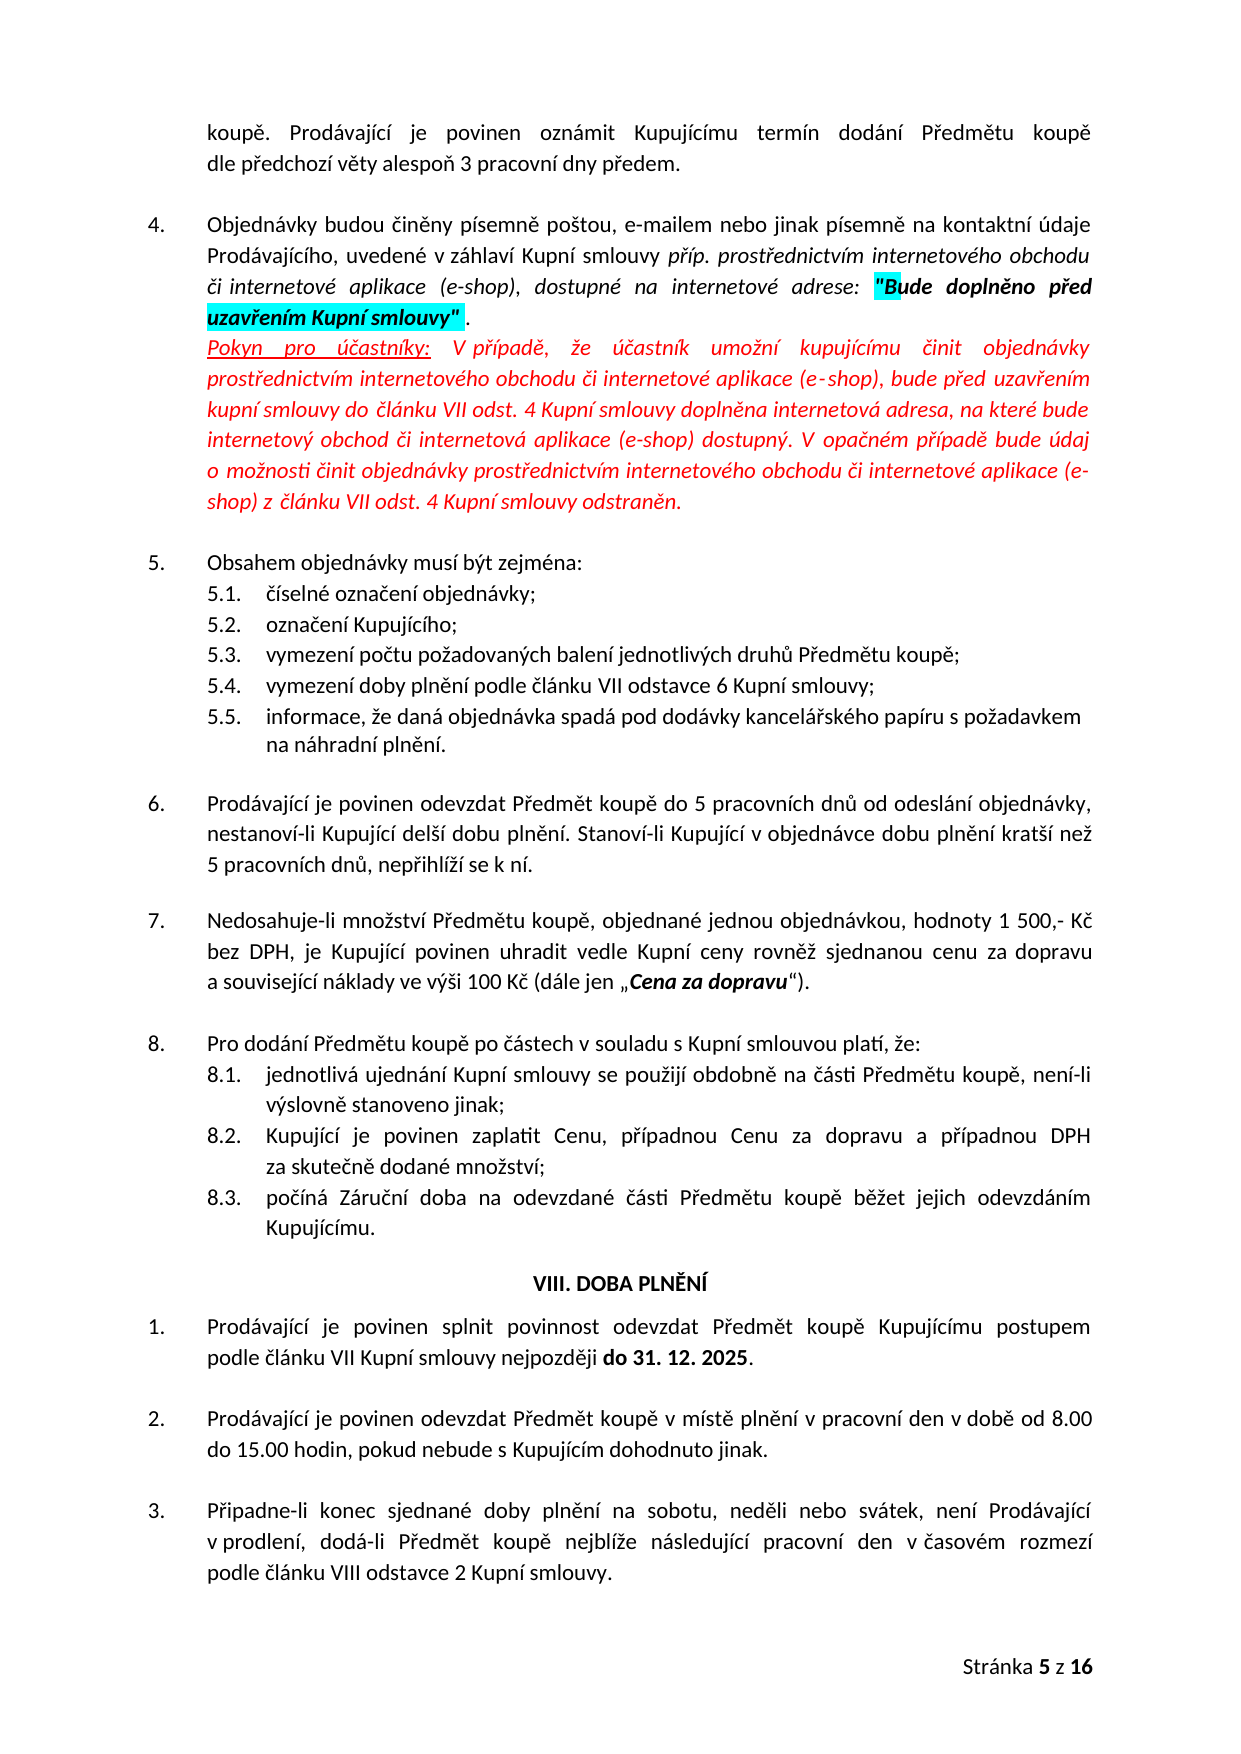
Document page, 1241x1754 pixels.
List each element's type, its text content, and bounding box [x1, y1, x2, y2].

list Prodávající je povinen splnit povinnost odevzdat Předmět koupě Kupujícímu postupem podle článku VII Kupní smlouvy nejpozději do 31. 12. 2025. [148, 1312, 1092, 1371]
list Nedosahuje-li množství Předmětu koupě, objednané jednou objednávkou, hodnoty 1 500,- Kč bez DPH, je Kupující povinen uhradit vedle Kupní ceny rovněž sjednanou cenu za dopravu a související náklady ve výši 100 Kč (dále jen „Cena za dopravu“). [148, 906, 1092, 996]
list Prodávající je povinen odevzdat Předmět koupě do 5 pracovních dnů od odeslání objednávky, nestanoví-li Kupující delší dobu plnění. Stanoví-li Kupující v objednávce dobu plnění kratší než 5 pracovních dnů, nepřihlíží se k ní. [148, 789, 1092, 878]
list Objednávky budou činěny písemně poštou, e-mailem nebo jinak písemně na kontaktní údaje Prodávajícího, uvedené v záhlaví Kupní smlouvy příp. prostřednictvím internetového obchodu či internetové aplikace (e-shop), dostupné na internetové adrese: . [148, 210, 1092, 331]
text Pokyn pro účastníky: V případě, že účastník umožní kupujícímu činit objednávky prostřednictvím internetového obchodu či internetové aplikace (e-shop), bude před uzavřením kupní smlouvy do článku VII odst. 4 Kupní smlouvy doplněna internetová adresa, na které bude internetový obchod či internetová aplikace (e-shop) dostupný. V opačném případě bude údaj o možnosti činit objednávky prostřednictvím internetového obchodu či internetové aplikace (e-shop) z článku VII odst. 4 Kupní smlouvy odstraněn. [207, 333, 1092, 515]
list Připadne-li konec sjednané doby plnění na sobotu, neděli nebo svátek, není Prodávající v prodlení, dodá-li Předmět koupě nejblíže následující pracovní den v časovém rozmezí podle článku VIII odstavce 2 Kupní smlouvy. [148, 1497, 1092, 1586]
list Obsahem objednávky musí být zejména: [148, 548, 1092, 576]
list vymezení doby plnění podle článku VII odstavce 6 Kupní smlouvy; [207, 671, 1092, 699]
list počíná Záruční doba na odevzdané části Předmětu koupě běžet jejich odevzdáním Kupujícímu. [207, 1183, 1092, 1241]
subtitle DOBA PLNĚNÍ [148, 1269, 1092, 1297]
list označení Kupujícího; [207, 610, 1092, 638]
list vymezení počtu požadovaných balení jednotlivých druhů Předmětu koupě; [207, 641, 1092, 669]
list Prodávající je povinen odevzdat Předmět koupě v místě plnění v pracovní den v době od 8.00 do 15.00 hodin, pokud nebude s Kupujícím dohodnuto jinak. [148, 1404, 1092, 1463]
list informace, že daná objednávka spadá pod dodávky kancelářského papíru s požadavkem na náhradní plnění. [207, 702, 1092, 758]
list jednotlivá ujednání Kupní smlouvy se použijí obdobně na části Předmětu koupě, není-li výslovně stanoveno jinak; [207, 1060, 1092, 1118]
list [148, 118, 1092, 177]
list Pro dodání Předmětu koupě po částech v souladu s Kupní smlouvou platí, že: [148, 1029, 1092, 1057]
list Kupující je povinen zaplatit Cenu, případnou Cenu za dopravu a případnou DPH za skutečně dodané množství; [207, 1121, 1092, 1180]
list číselné označení objednávky; [207, 579, 1092, 607]
